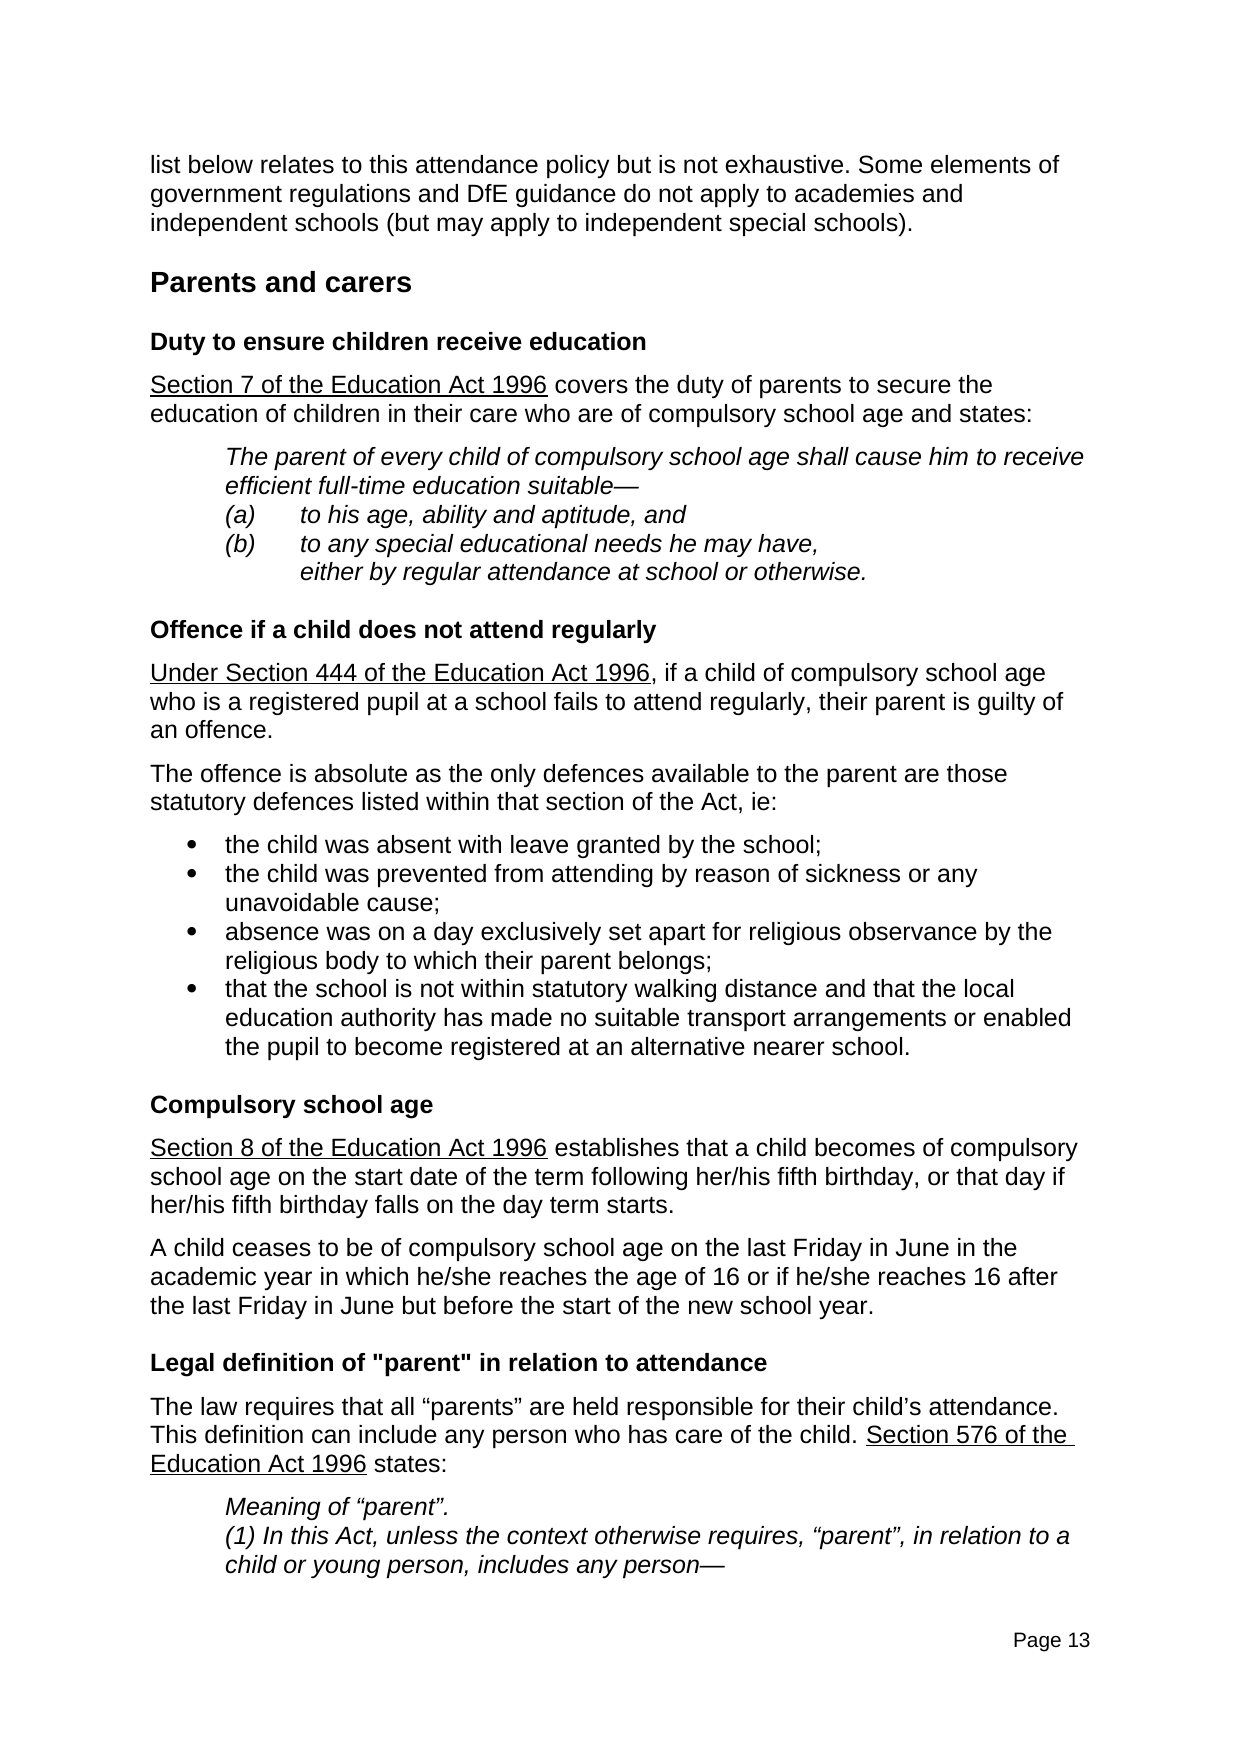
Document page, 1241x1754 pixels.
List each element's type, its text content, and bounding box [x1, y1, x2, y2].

text Meaning of “parent”. [225, 1492, 1090, 1521]
text (a) to his age, ability and aptitude, and [225, 500, 1090, 528]
text Parents and carers [150, 265, 1090, 298]
text Compulsory school age [150, 1089, 1090, 1118]
list that the school is not within statutory walking distance and that the local education authority has made no suitable transport arrangements or enabled the pupil to become registered at an alternative nearer school. [187, 974, 1090, 1061]
text either by regular attendance at school or otherwise. [225, 557, 1090, 586]
text The offence is absolute as the only defences available to the parent are those statutory defences listed within that section of the Act, ie: [150, 758, 1090, 816]
list absence was on a day exclusively set apart for religious observance by the religious body to which their parent belongs; [187, 917, 1090, 974]
text Section 8 of the Education Act 1996 establishes that a child becomes of compulsory school age on the start date of the term following her/his fifth birthday, or that day if her/his fifth birthday falls on the day term starts. [150, 1133, 1090, 1219]
list the child was prevented from attending by reason of sickness or any unavoidable cause; [187, 859, 1090, 917]
text (1) In this Act, unless the context otherwise requires, “parent”, in relation to a child or young person, includes any person— [225, 1521, 1090, 1578]
text The parent of every child of compulsory school age shall cause him to receive efficient full-time education suitable— [225, 442, 1090, 500]
text A child ceases to be of compulsory school age on the last Friday in June in the academic year in which he/she reaches the age of 16 or if he/she reaches 16 after the last Friday in June but before the start of the new school year. [150, 1233, 1090, 1319]
text Under Section 444 of the Education Act 1996, if a child of compulsory school age who is a registered pupil at a school fails to attend regularly, their parent is guilty of an offence. [150, 658, 1090, 744]
text Legal definition of "parent" in relation to attendance [150, 1348, 1090, 1377]
list the child was absent with leave granted by the school; [187, 830, 1090, 859]
text Offence if a child does not attend regularly [150, 615, 1090, 643]
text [150, 150, 1090, 236]
text The law requires that all “parents” are held responsible for their child’s attendance. This definition can include any person who has care of the child. Section 576 of the Education Act 1996 states: [150, 1391, 1090, 1478]
text Section 7 of the Education Act 1996 covers the duty of parents to secure the education of children in their care who are of compulsory school age and states: [150, 370, 1090, 428]
text (b) to any special educational needs he may have, [225, 528, 1090, 557]
text Duty to ensure children receive education [150, 327, 1090, 356]
